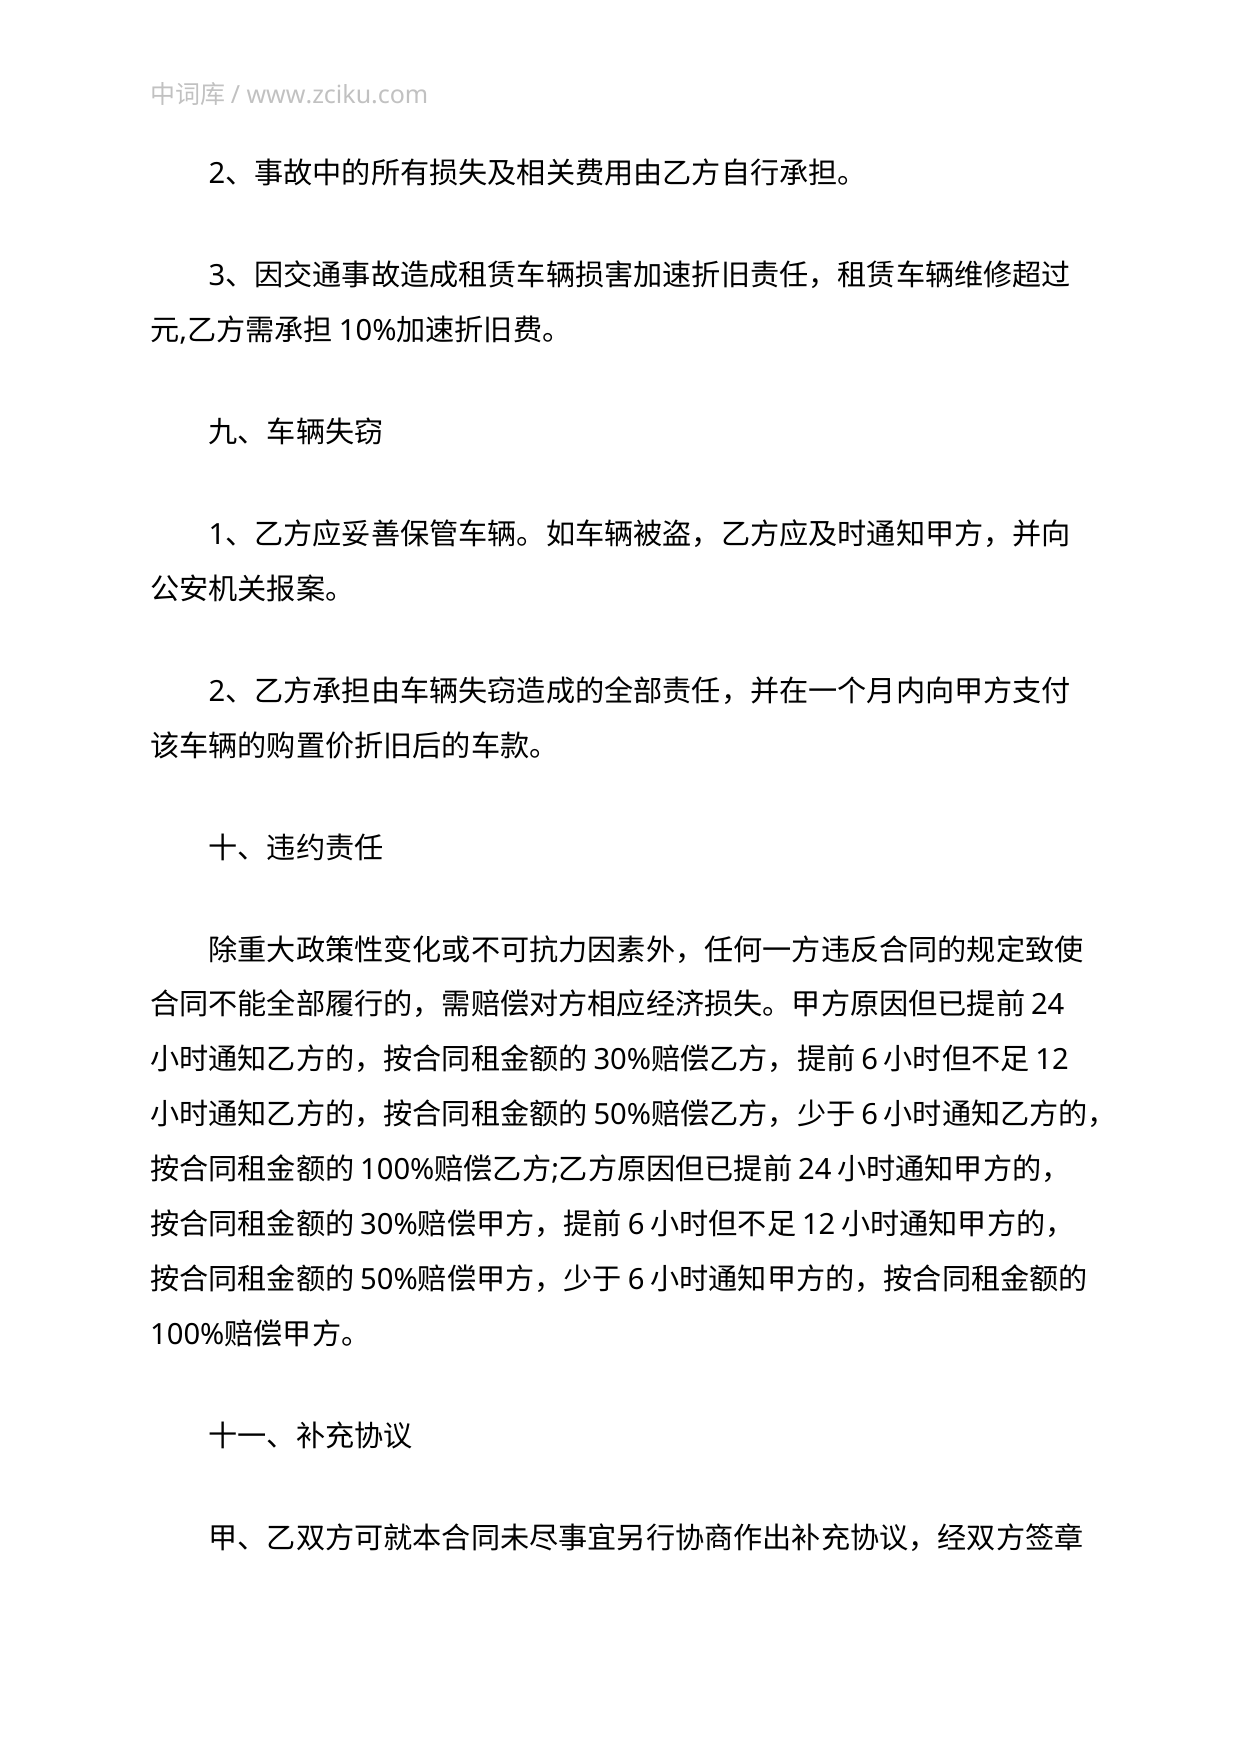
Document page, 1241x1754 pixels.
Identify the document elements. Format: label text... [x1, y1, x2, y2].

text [150, 1515, 1090, 1557]
text 2、乙方承担由车辆失窃造成的全部责任，并在一个月内向甲方支付该车辆的购置价折旧后的车款。 [150, 667, 1090, 765]
text 除重大政策性变化或不可抗力因素外，任何一方违反合同的规定致使合同不能全部履行的，需赔偿对方相应经济损失。甲方原因但已提前24小时通知乙方的，按合同租金额的30%赔偿乙方，提前6小时但不足12小时通知乙方的，按合同租金额的50%赔偿乙方，少于6小时通知乙方的，按合同租金额的100%赔偿乙方;乙方原因但已提前24小时通知甲方的，按合同租金额的30%赔偿甲方，提前6小时但不足12小时通知甲方的，按合同租金额的50%赔偿甲方，少于6小时通知甲方的，按合同租金额的100%赔偿甲方。 [150, 926, 1090, 1353]
text 2、事故中的所有损失及相关费用由乙方自行承担。 [150, 150, 1090, 192]
text 3、因交通事故造成租赁车辆损害加速折旧责任，租赁车辆维修超过 元,乙方需承担10%加速折旧费。 [150, 252, 1090, 349]
text 九、车辆失窃 [150, 409, 1090, 451]
text 十一、补充协议 [150, 1413, 1090, 1455]
text 1、乙方应妥善保管车辆。如车辆被盗，乙方应及时通知甲方，并向公安机关报案。 [150, 511, 1090, 608]
text 十、违约责任 [150, 824, 1090, 867]
